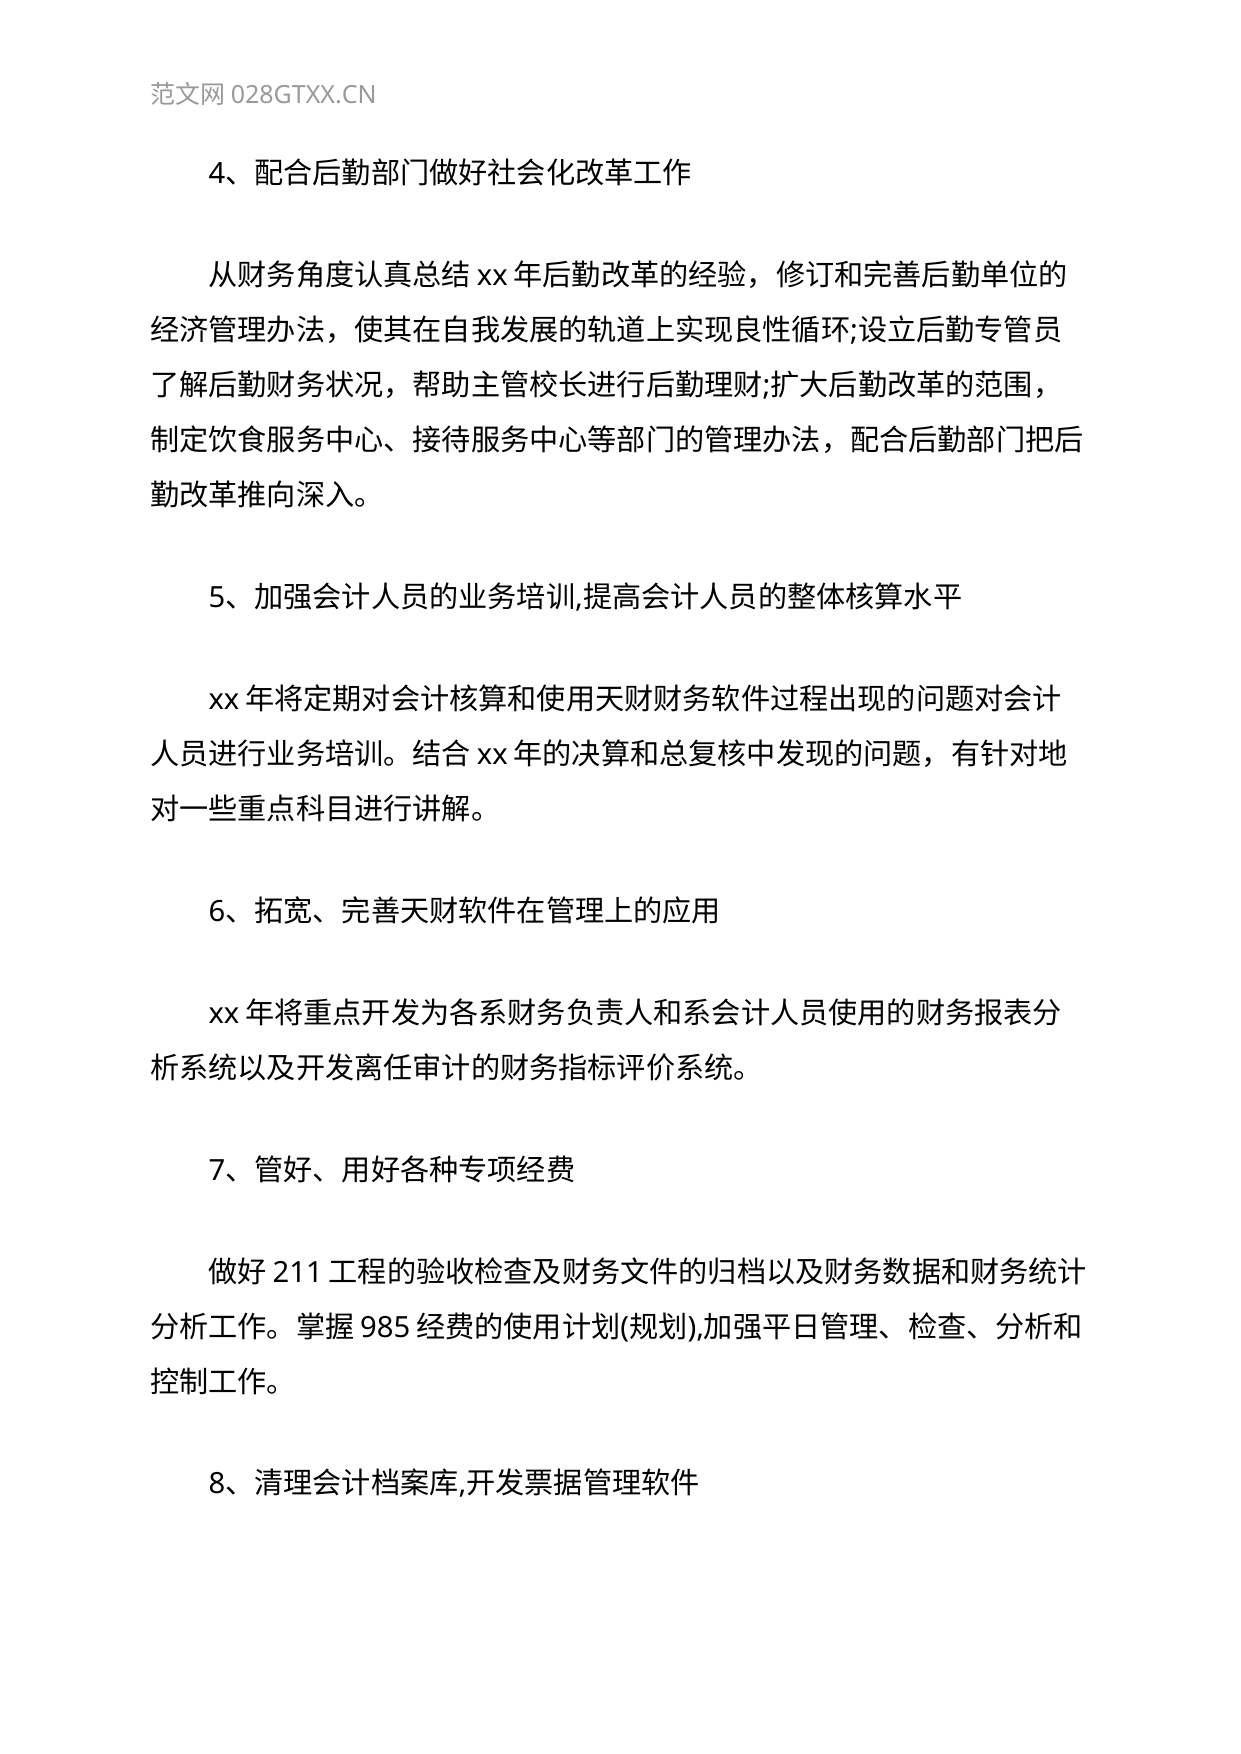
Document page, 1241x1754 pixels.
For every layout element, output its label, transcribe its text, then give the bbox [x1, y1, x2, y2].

text 5、加强会计人员的业务培训,提高会计人员的整体核算水平 [150, 574, 1090, 616]
text 4、配合后勤部门做好社会化改革工作 [150, 150, 1090, 192]
text xx年将定期对会计核算和使用天财财务软件过程出现的问题对会计人员进行业务培训。结合xx年的决算和总复核中发现的问题，有针对地对一些重点科目进行讲解。 [150, 676, 1090, 828]
text 做好211工程的验收检查及财务文件的归档以及财务数据和财务统计分析工作。掌握985经费的使用计划(规划),加强平日管理、检查、分析和控制工作。 [150, 1248, 1090, 1400]
text xx年将重点开发为各系财务负责人和系会计人员使用的财务报表分析系统以及开发离任审计的财务指标评价系统。 [150, 989, 1090, 1087]
text 7、管好、用好各种专项经费 [150, 1146, 1090, 1188]
text 从财务角度认真总结xx年后勤改革的经验，修订和完善后勤单位的经济管理办法，使其在自我发展的轨道上实现良性循环;设立后勤专管员了解后勤财务状况，帮助主管校长进行后勤理财;扩大后勤改革的范围，制定饮食服务中心、接待服务中心等部门的管理办法，配合后勤部门把后勤改革推向深入。 [150, 252, 1090, 514]
text 6、拓宽、完善天财软件在管理上的应用 [150, 887, 1090, 930]
text 8、清理会计档案库,开发票据管理软件 [150, 1460, 1090, 1502]
